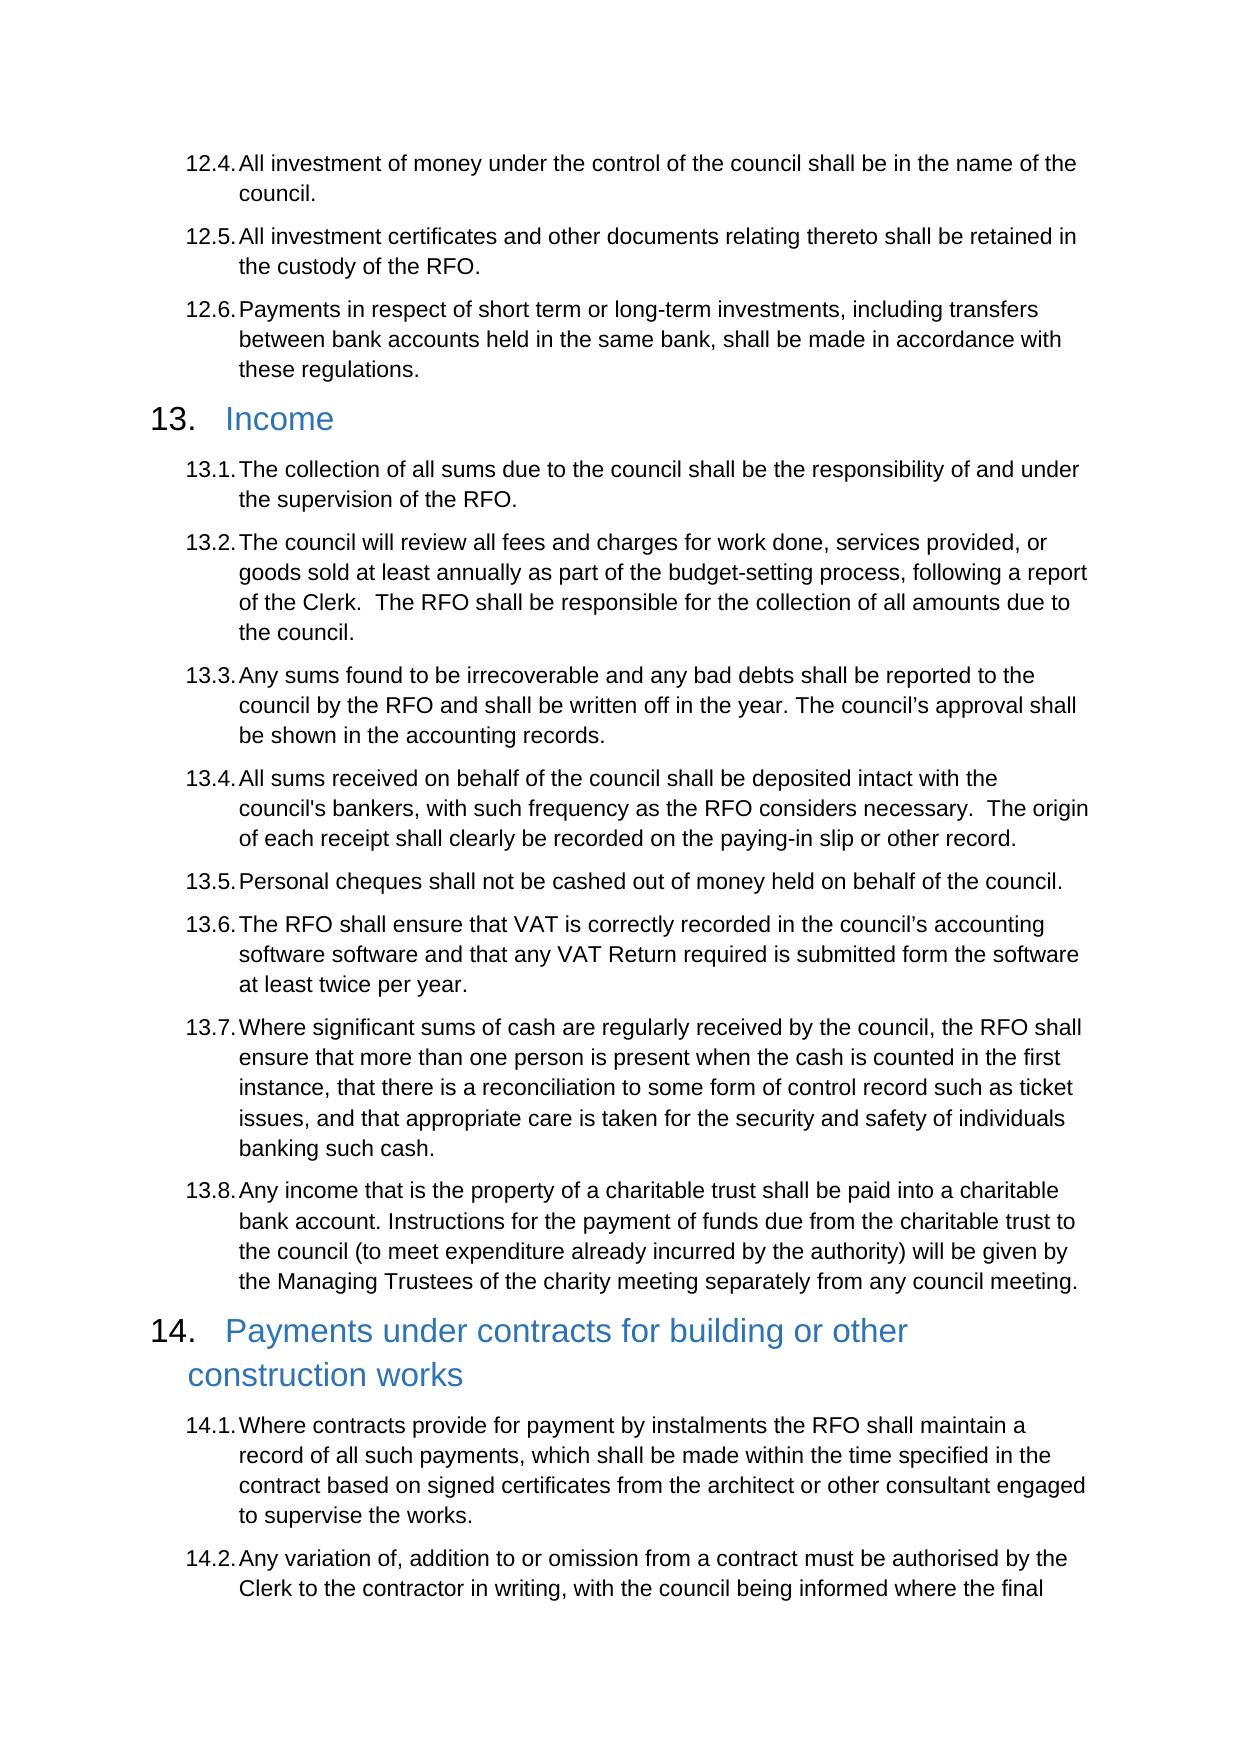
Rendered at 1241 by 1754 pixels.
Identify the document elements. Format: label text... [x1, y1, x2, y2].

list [185, 1545, 1090, 1602]
subtitle Income [150, 399, 1090, 437]
list The RFO shall ensure that VAT is correctly recorded in the council’s accounting software software and that any VAT Return required is submitted form the software at least twice per year. [185, 911, 1090, 998]
list The council will review all fees and charges for work done, services provided, or goods sold at least annually as part of the budget-setting process, following a report of the Clerk. The RFO shall be responsible for the collection of all amounts due to the council. [185, 528, 1090, 646]
list Personal cheques shall not be cashed out of money held on behalf of the council. [185, 868, 1090, 894]
subtitle Payments under contracts for building or other construction works [150, 1311, 1090, 1393]
list Any income that is the property of a charitable trust shall be paid into a charitable bank account. Instructions for the payment of funds due from the charitable trust to the council (to meet expenditure already incurred by the authority) will be given by the Managing Trustees of the charity meeting separately from any council meeting. [185, 1177, 1090, 1294]
list Where contracts provide for payment by instalments the RFO shall maintain a record of all such payments, which shall be made within the time specified in the contract based on signed certificates from the architect or other consultant engaged to supervise the works. [185, 1412, 1090, 1529]
list All sums received on behalf of the council shall be deposited intact with the council's bankers, with such frequency as the RFO considers necessary. The origin of each receipt shall clearly be recorded on the paying-in slip or other record. [185, 765, 1090, 852]
list All investment of money under the control of the council shall be in the name of the council. [185, 150, 1090, 207]
list The collection of all sums due to the council shall be the responsibility of and under the supervision of the RFO. [185, 456, 1090, 512]
list Payments in respect of short term or long-term investments, including transfers between bank accounts held in the same bank, shall be made in accordance with these regulations. [185, 296, 1090, 383]
list All investment certificates and other documents relating thereto shall be retained in the custody of the RFO. [185, 223, 1090, 279]
list Where significant sums of cash are regularly received by the council, the RFO shall ensure that more than one person is present when the cash is counted in the first instance, that there is a reconciliation to some form of control record such as ticket issues, and that appropriate care is taken for the security and safety of individuals banking such cash. [185, 1014, 1090, 1161]
list Any sums found to be irrecoverable and any bad debts shall be reported to the council by the RFO and shall be written off in the year. The council’s approval shall be shown in the accounting records. [185, 662, 1090, 749]
